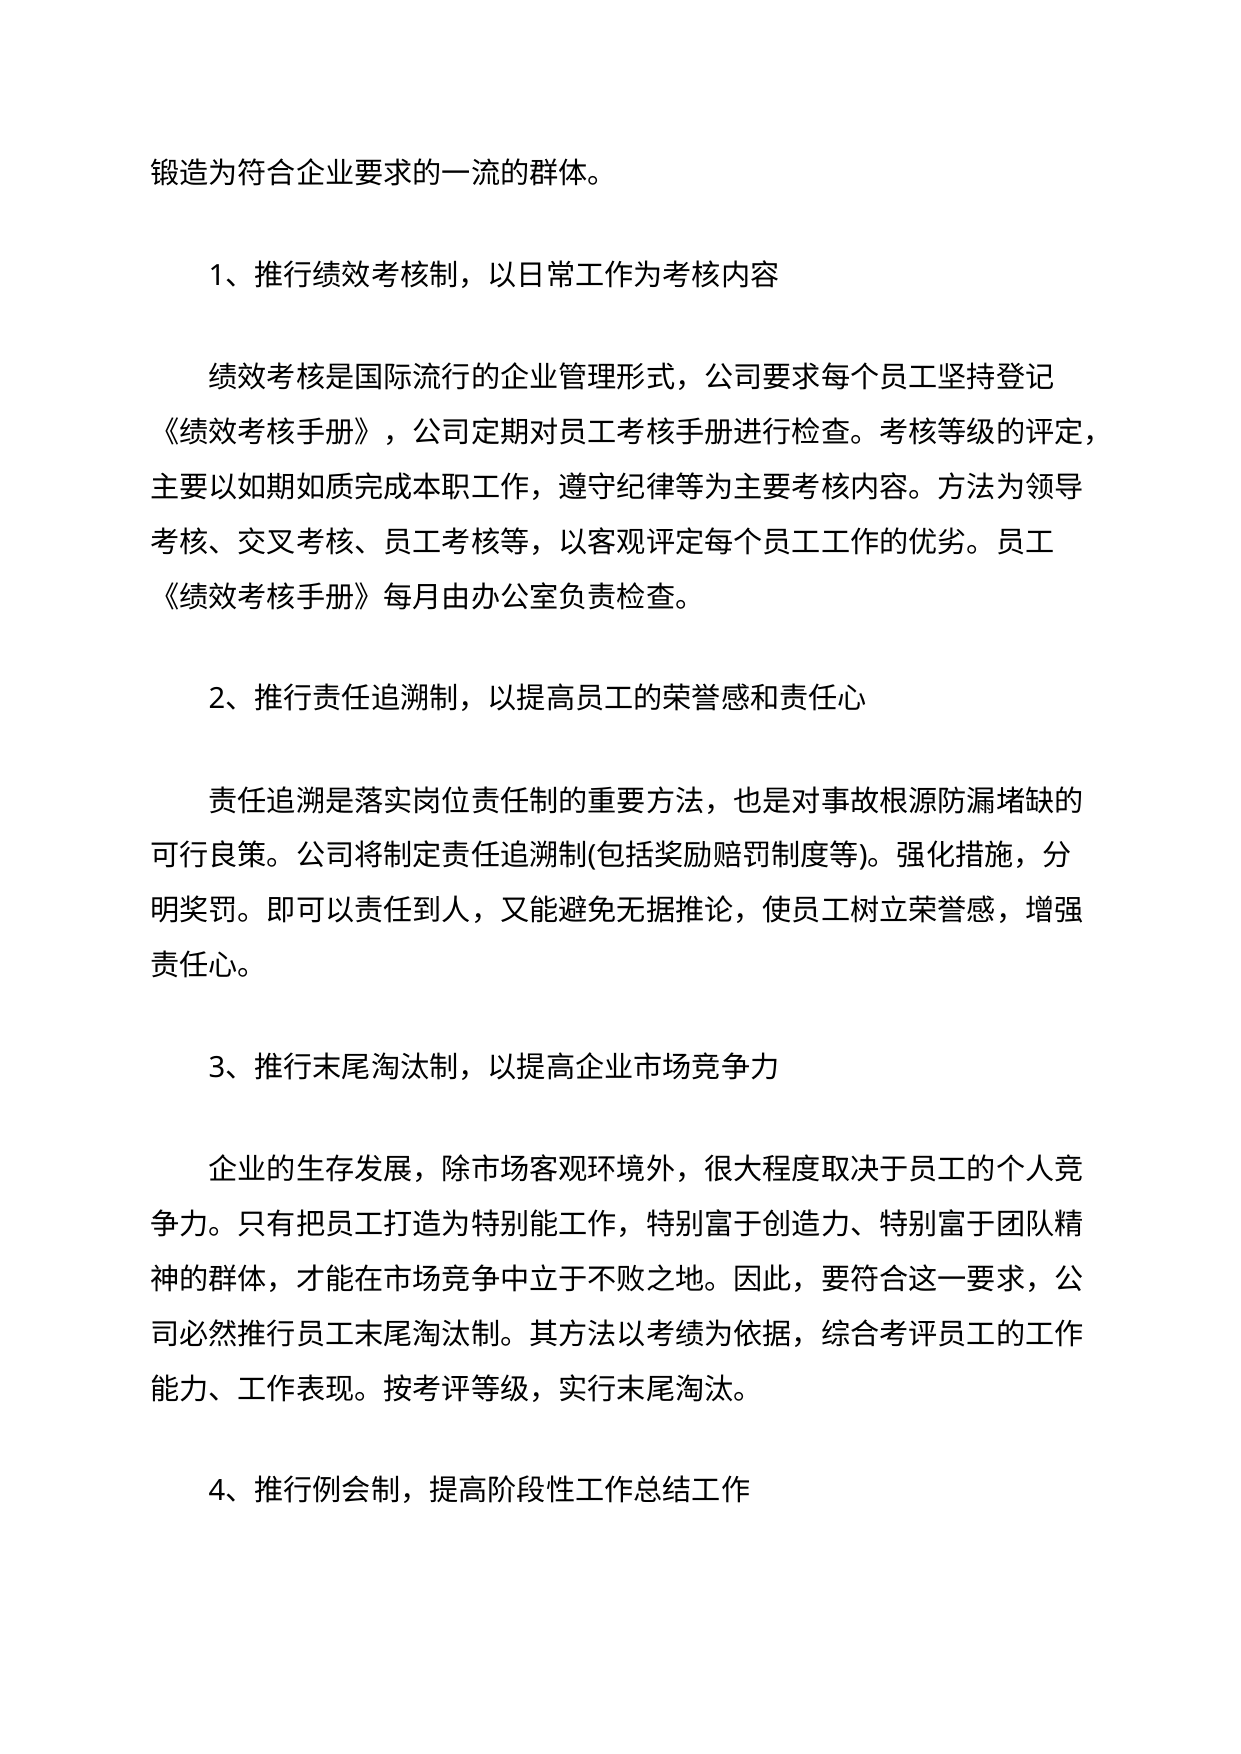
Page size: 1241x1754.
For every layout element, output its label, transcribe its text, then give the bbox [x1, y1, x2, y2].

text 4、推行例会制，提高阶段性工作总结工作 [150, 1467, 1090, 1509]
text 企业的生存发展，除市场客观环境外，很大程度取决于员工的个人竞争力。只有把员工打造为特别能工作，特别富于创造力、特别富于团队精神的群体，才能在市场竞争中立于不败之地。因此，要符合这一要求，公司必然推行员工末尾淘汰制。其方法以考绩为依据，综合考评员工的工作能力、工作表现。按考评等级，实行末尾淘汰。 [150, 1146, 1090, 1407]
text 2、推行责任追溯制，以提高员工的荣誉感和责任心 [150, 675, 1090, 717]
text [150, 150, 1090, 192]
text 3、推行末尾淘汰制，以提高企业市场竞争力 [150, 1044, 1090, 1086]
text 1、推行绩效考核制，以日常工作为考核内容 [150, 252, 1090, 294]
text 绩效考核是国际流行的企业管理形式，公司要求每个员工坚持登记《绩效考核手册》，公司定期对员工考核手册进行检查。考核等级的评定，主要以如期如质完成本职工作，遵守纪律等为主要考核内容。方法为领导考核、交叉考核、员工考核等，以客观评定每个员工工作的优劣。员工《绩效考核手册》每月由办公室负责检查。 [150, 354, 1090, 616]
text 责任追溯是落实岗位责任制的重要方法，也是对事故根源防漏堵缺的可行良策。公司将制定责任追溯制(包括奖励赔罚制度等)。强化措施，分明奖罚。即可以责任到人，又能避免无据推论，使员工树立荣誉感，增强责任心。 [150, 777, 1090, 984]
